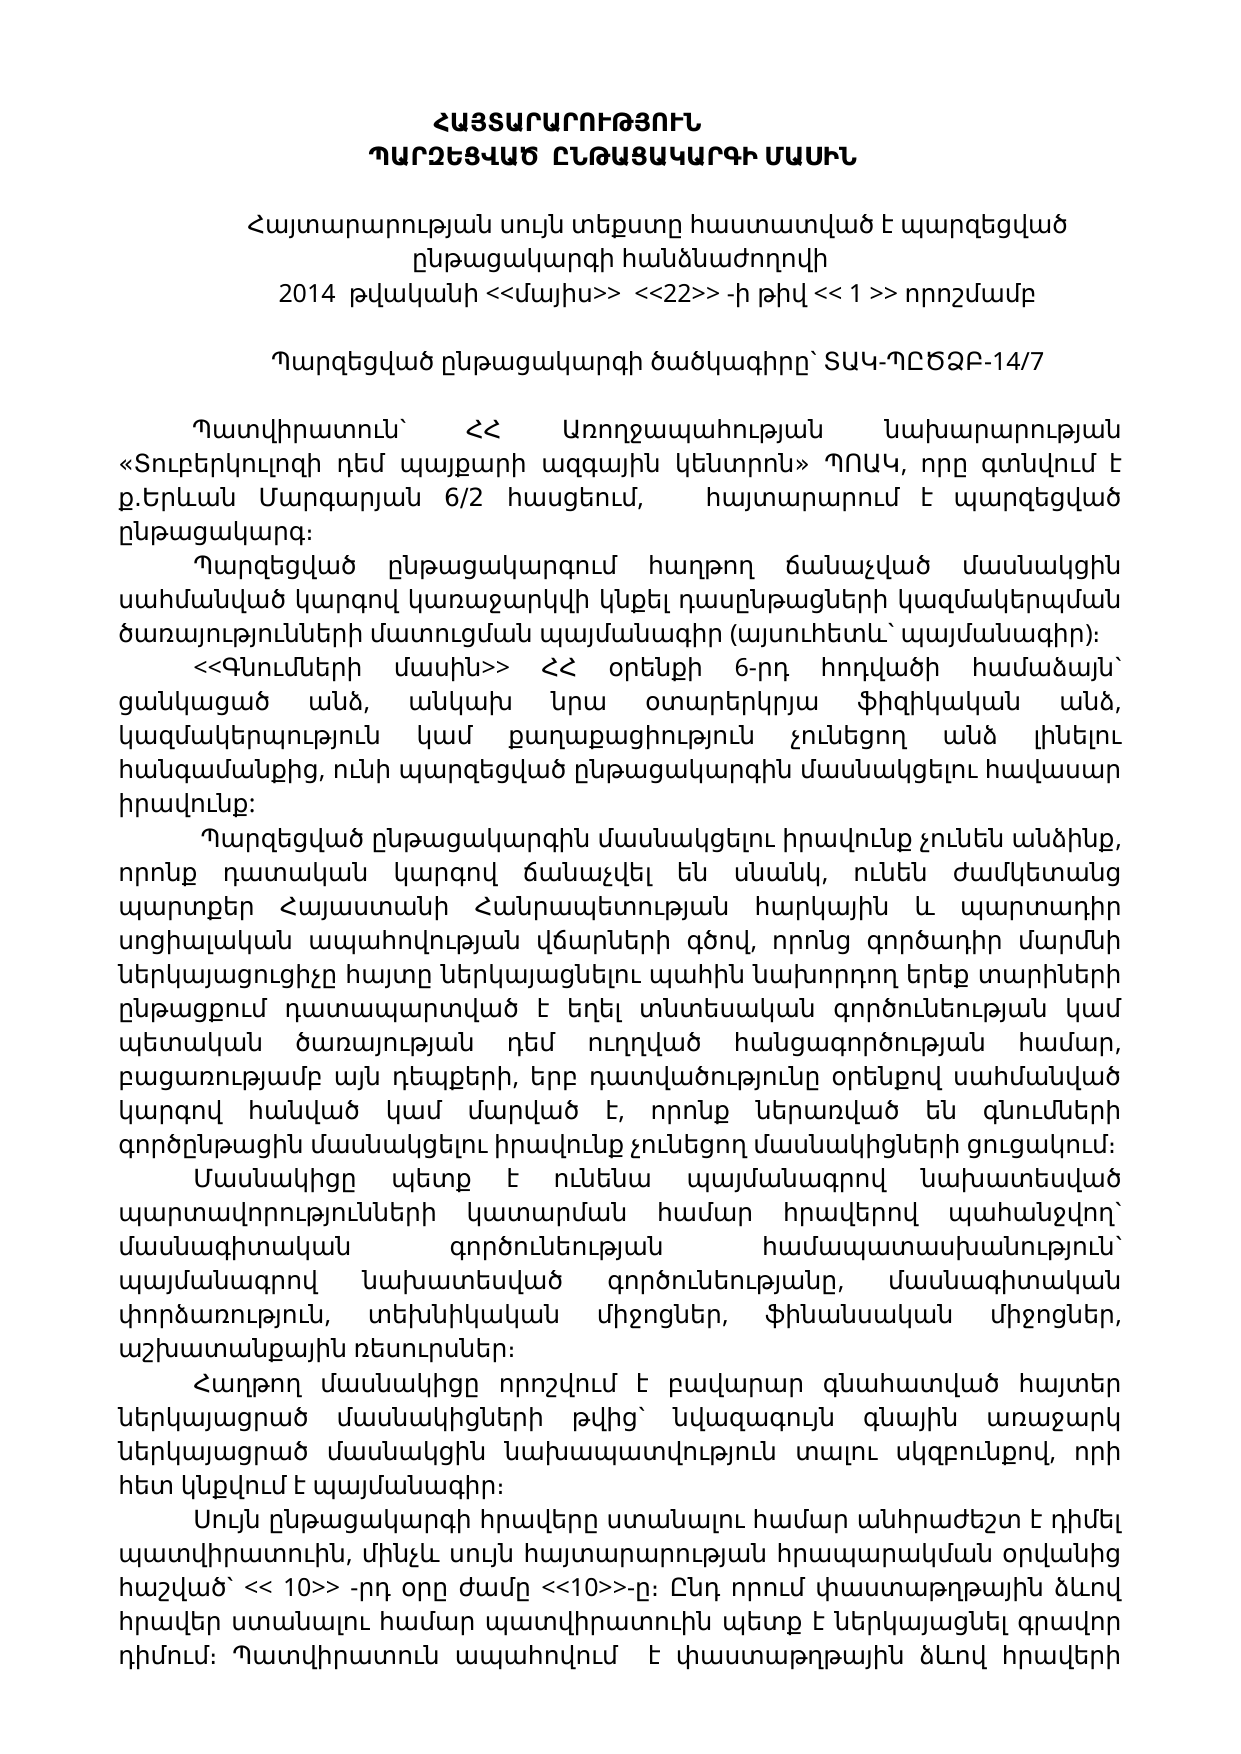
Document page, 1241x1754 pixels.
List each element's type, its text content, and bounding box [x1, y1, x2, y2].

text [118, 1501, 1122, 1672]
text ՊԱՐԶԵՑՎԱԾ ԸՆԹԱՑԱԿԱՐԳԻ ՄԱՍԻՆ [118, 139, 1122, 173]
text Հայտարարության սույն տեքստը հաստատված է պարզեցված ընթացակարգի հանձնաժողովի [118, 207, 1122, 275]
text Պարզեցված ընթացակարգի ծածկագիրը` ՏԱԿ-ՊԸԾՁԲ-14/7 [118, 343, 1122, 377]
text Պարզեցված ընթացակարգում հաղթող ճանաչված մասնակցին սահմանված կարգով կառաջարկվի կնքել դասընթացների կազմակերպման ծառայությունների մատուցման պայմանագիր (այսուհետև` պայմանագիր)։ [118, 548, 1122, 650]
text <<Գնումների մասին>> ՀՀ օրենքի 6-րդ հոդվածի համաձայն` ցանկացած անձ, անկախ նրա օտարերկրյա ֆիզիկական անձ, կազմակերպություն կամ քաղաքացիություն չունեցող անձ լինելու հանգամանքից, ունի պարզեցված ընթացակարգին մասնակցելու հավասար իրավունք: [118, 650, 1122, 820]
text Մասնակիցը պետք է ունենա պայմանագրով նախատեսված պարտավորությունների կատարման համար հրավերով պահանջվող` մասնագիտական գործունեության համապատասխանություն` պայմանագրով նախատեսված գործունեությանը, մասնագիտական փորձառություն, տեխնիկական միջոցներ, ֆինանսական միջոցներ, աշխատանքային ռեսուրսներ։ [118, 1161, 1122, 1365]
text Հաղթող մասնակիցը որոշվում է բավարար գնահատված հայտեր ներկայացրած մասնակիցների թվից` նվազագույն գնային առաջարկ ներկայացրած մասնակցին նախապատվություն տալու սկզբունքով, որի հետ կնքվում է պայմանագիր։ [118, 1365, 1122, 1501]
text Պարզեցված ընթացակարգին մասնակցելու իրավունք չունեն անձինք, որոնք դատական կարգով ճանաչվել են սնանկ, ունեն ժամկետանց պարտքեր Հայաստանի Հանրապետության հարկային և պարտադիր սոցիալական ապահովության վճարների գծով, որոնց գործադիր մարմնի ներկայացուցիչը հայտը ներկայացնելու պահին նախորդող երեք տարիների ընթացքում դատապարտված է եղել տնտեսական գործունեության կամ պետական ծառայության դեմ ուղղված հանցագործության համար, բացառությամբ այն դեպքերի, երբ դատվածությունը օրենքով սահմանված կարգով հանված կամ մարված է, որոնք ներառված են գնումների գործընթացին մասնակցելու իրավունք չունեցող մասնակիցների ցուցակում։ [118, 820, 1122, 1161]
text ՀԱՅՏԱՐԱՐՈՒԹՅՈՒՆ [118, 105, 1122, 139]
text 2014 թվականի <<մայիս>> <<22>> -ի թիվ << 1 >> որոշմամբ [118, 275, 1122, 309]
text Պատվիրատուն` ՀՀ Առողջապահության նախարարության «Տուբերկուլոզի դեմ պայքարի ազգային կենտրոն» ՊՈԱԿ, որը գտնվում է ք.Երևան Մարգարյան 6/2 հասցեում, հայտարարում է պարզեցված ընթացակարգ։ [118, 411, 1122, 548]
